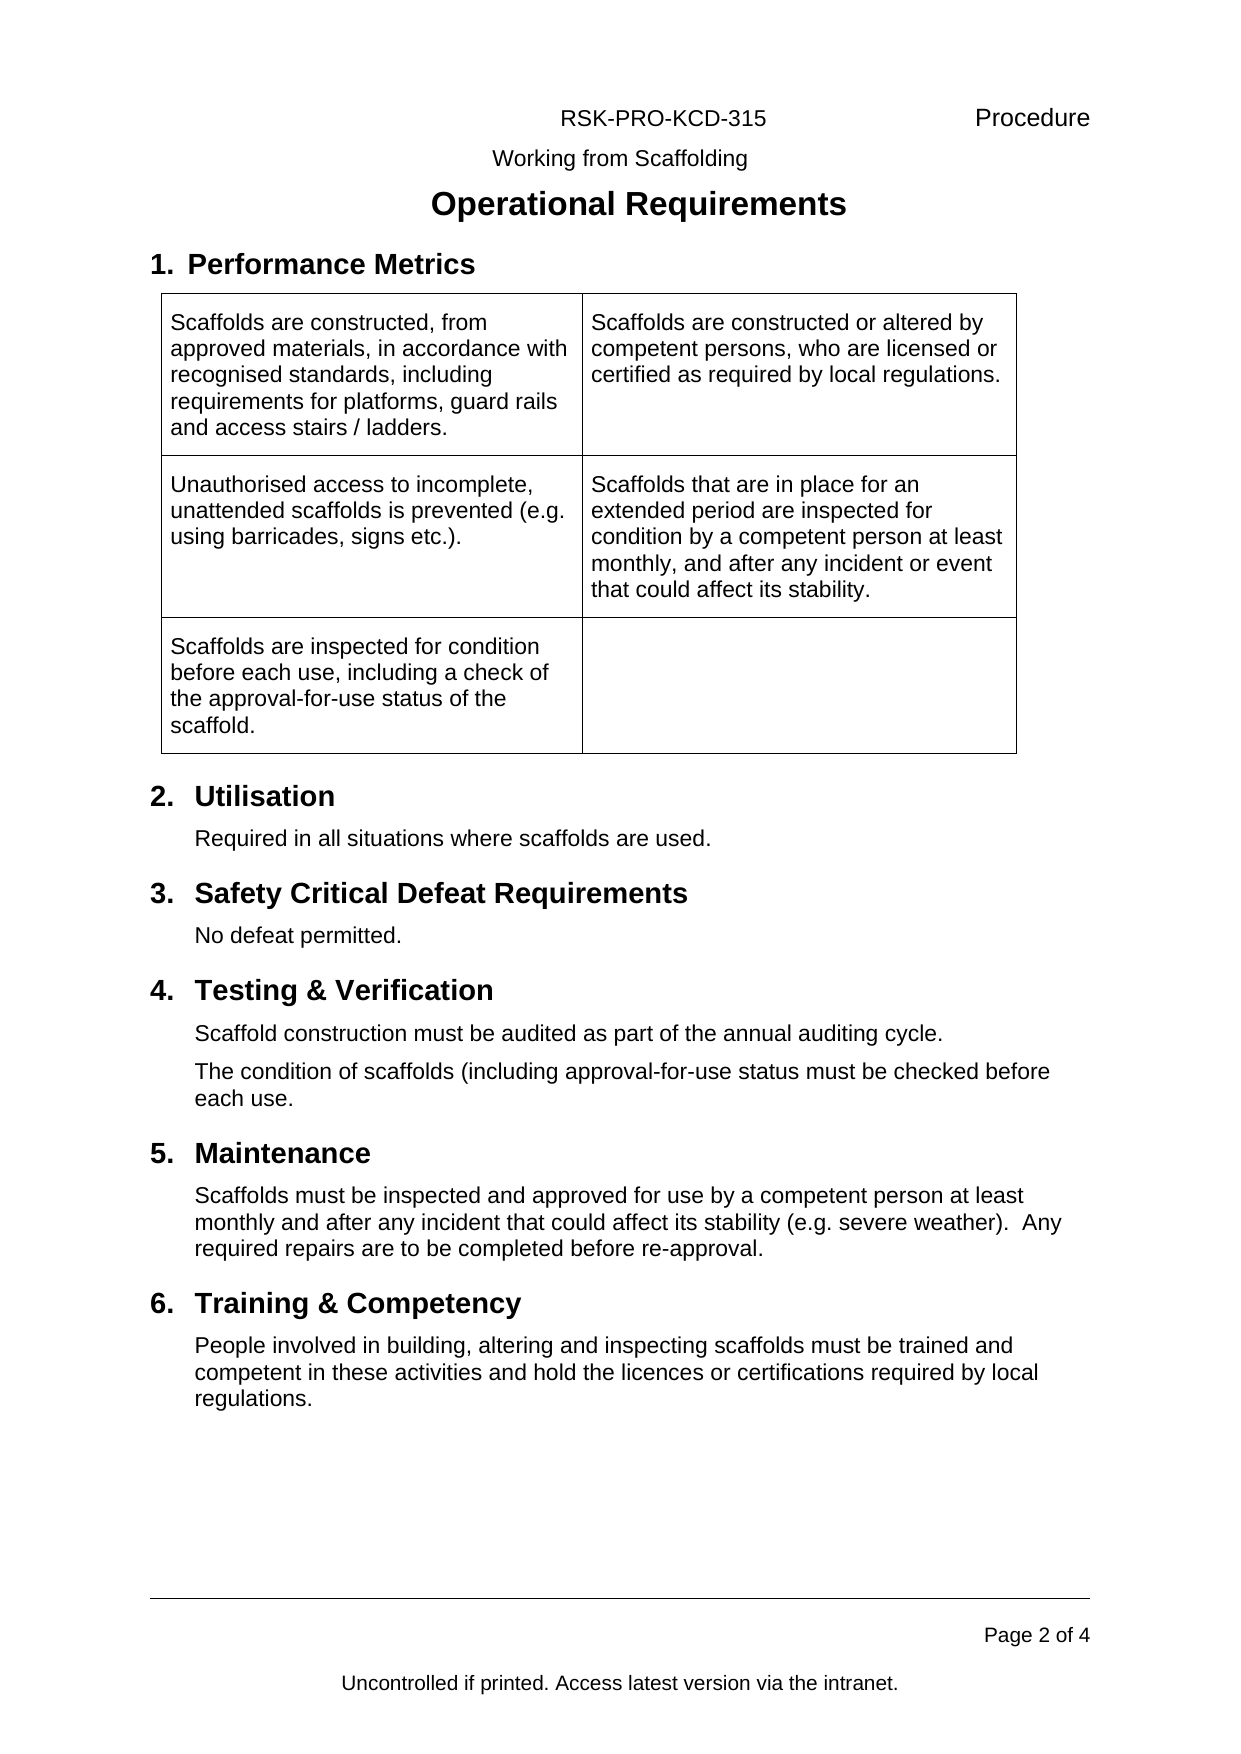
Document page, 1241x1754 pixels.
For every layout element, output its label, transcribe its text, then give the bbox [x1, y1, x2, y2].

table_cell [583, 618, 1016, 753]
subtitle Safety Critical Defeat Requirements [150, 876, 1090, 909]
table_header Scaffolds are constructed, from approved materials, in accordance with recognised standards, including requirements for platforms, guard rails and access stairs / ladders. [162, 294, 582, 455]
table_cell Scaffolds are inspected for condition before each use, including a check of the approval-for-use status of the scaffold. [162, 618, 582, 753]
text No defeat permitted. [194, 922, 1090, 948]
text Scaffolds must be inspected and approved for use by a competent person at least monthly and after any incident that could affect its stability (e.g. severe weather). Any required repairs are to be completed before re-approval. [194, 1182, 1090, 1261]
text The condition of scaffolds (including approval-for-use status must be checked before each use. [194, 1058, 1090, 1111]
text Operational Requirements [187, 183, 1090, 222]
table_cell Scaffolds that are in place for an extended period are inspected for condition by a competent person at least monthly, and after any incident or event that could affect its stability. [583, 456, 1016, 617]
text People involved in building, altering and inspecting scaffolds must be trained and competent in these activities and hold the licences or certifications required by local regulations. [194, 1332, 1090, 1411]
table_header Scaffolds are constructed or altered by competent persons, who are licensed or certified as required by local regulations. [583, 294, 1016, 455]
subtitle Performance Metrics [150, 247, 1090, 281]
table_cell Unauthorised access to incomplete, unattended scaffolds is prevented (e.g. using barricades, signs etc.). [162, 456, 582, 617]
subtitle Maintenance [150, 1136, 1090, 1169]
subtitle Testing & Verification [150, 973, 1090, 1007]
text Scaffold construction must be audited as part of the annual auditing cycle. [194, 1019, 1090, 1046]
subtitle Training & Competency [150, 1286, 1090, 1320]
text Required in all situations where scaffolds are used. [194, 825, 1090, 851]
subtitle Utilisation [150, 779, 1090, 812]
